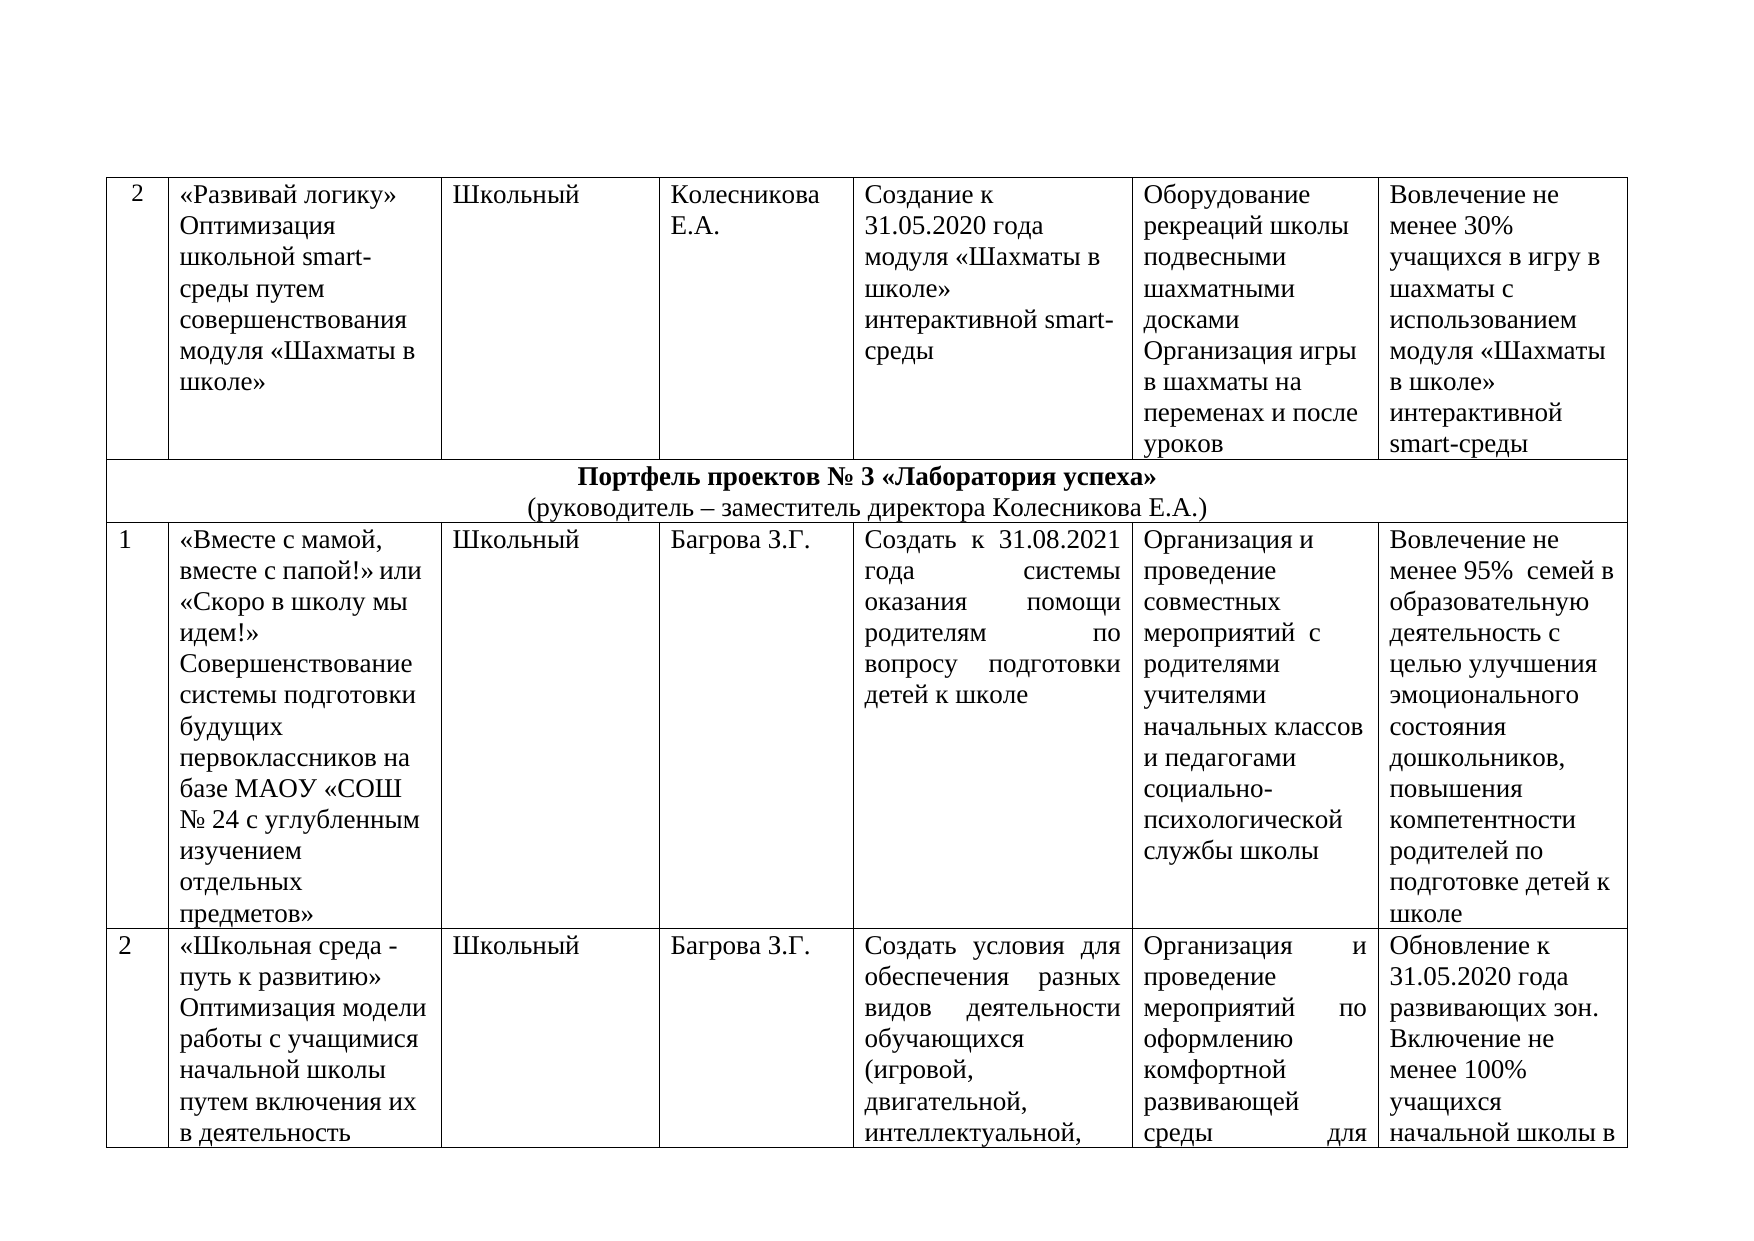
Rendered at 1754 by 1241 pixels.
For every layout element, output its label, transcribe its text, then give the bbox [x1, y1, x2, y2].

table_cell Создать к 31.08.2021 года системы оказания помощи родителям по вопросу подготовки детей к школе [854, 523, 1132, 928]
table_cell Оборудование рекреаций школы подвесными шахматными досками Организация игры в шахматы на переменах и после уроков [1133, 178, 1378, 458]
table_cell 2 [107, 178, 168, 458]
table_cell 2 [107, 929, 168, 1147]
table_cell Школьный [442, 523, 659, 928]
table_cell Вовлечение не менее 95% семей в образовательную деятельность с целью улучшения эмоционального состояния дошкольников, повышения компетентности родителей по подготовке детей к школе [1379, 523, 1627, 928]
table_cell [1133, 929, 1378, 1147]
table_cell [169, 929, 441, 1147]
table_cell «Вместе с мамой, вместе с папой!» или «Скоро в школу мы идем!» Совершенствование системы подготовки будущих первоклассников на базе МАОУ «СОШ № 24 с углубленным изучением отдельных предметов» [169, 523, 441, 928]
table_cell «Развивай логику» Оптимизация школьной smart-среды путем совершенствования модуля «Шахматы в школе» [169, 178, 441, 458]
table_cell Багрова З.Г. [660, 523, 853, 928]
table_cell Организация и проведение совместных мероприятий с родителями учителями начальных классов и педагогами социально-психологической службы школы [1133, 523, 1378, 928]
table_cell Портфель проектов № 3 «Лаборатория успеха» (руководитель – заместитель директора Колесникова Е.А.) [107, 460, 1627, 522]
table_cell Школьный [442, 178, 659, 458]
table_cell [1379, 929, 1627, 1147]
table_cell 1 [107, 523, 168, 928]
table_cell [854, 929, 1132, 1147]
table_cell Багрова З.Г. [660, 929, 853, 1147]
table_cell Колесникова Е.А. [660, 178, 853, 458]
table_cell Создание к 31.05.2020 года модуля «Шахматы в школе» интерактивной smart-среды [854, 178, 1132, 458]
table_cell Вовлечение не менее 30% учащихся в игру в шахматы с использованием модуля «Шахматы в школе» интерактивной smart-среды [1379, 178, 1627, 458]
table_cell Школьный [442, 929, 659, 1147]
